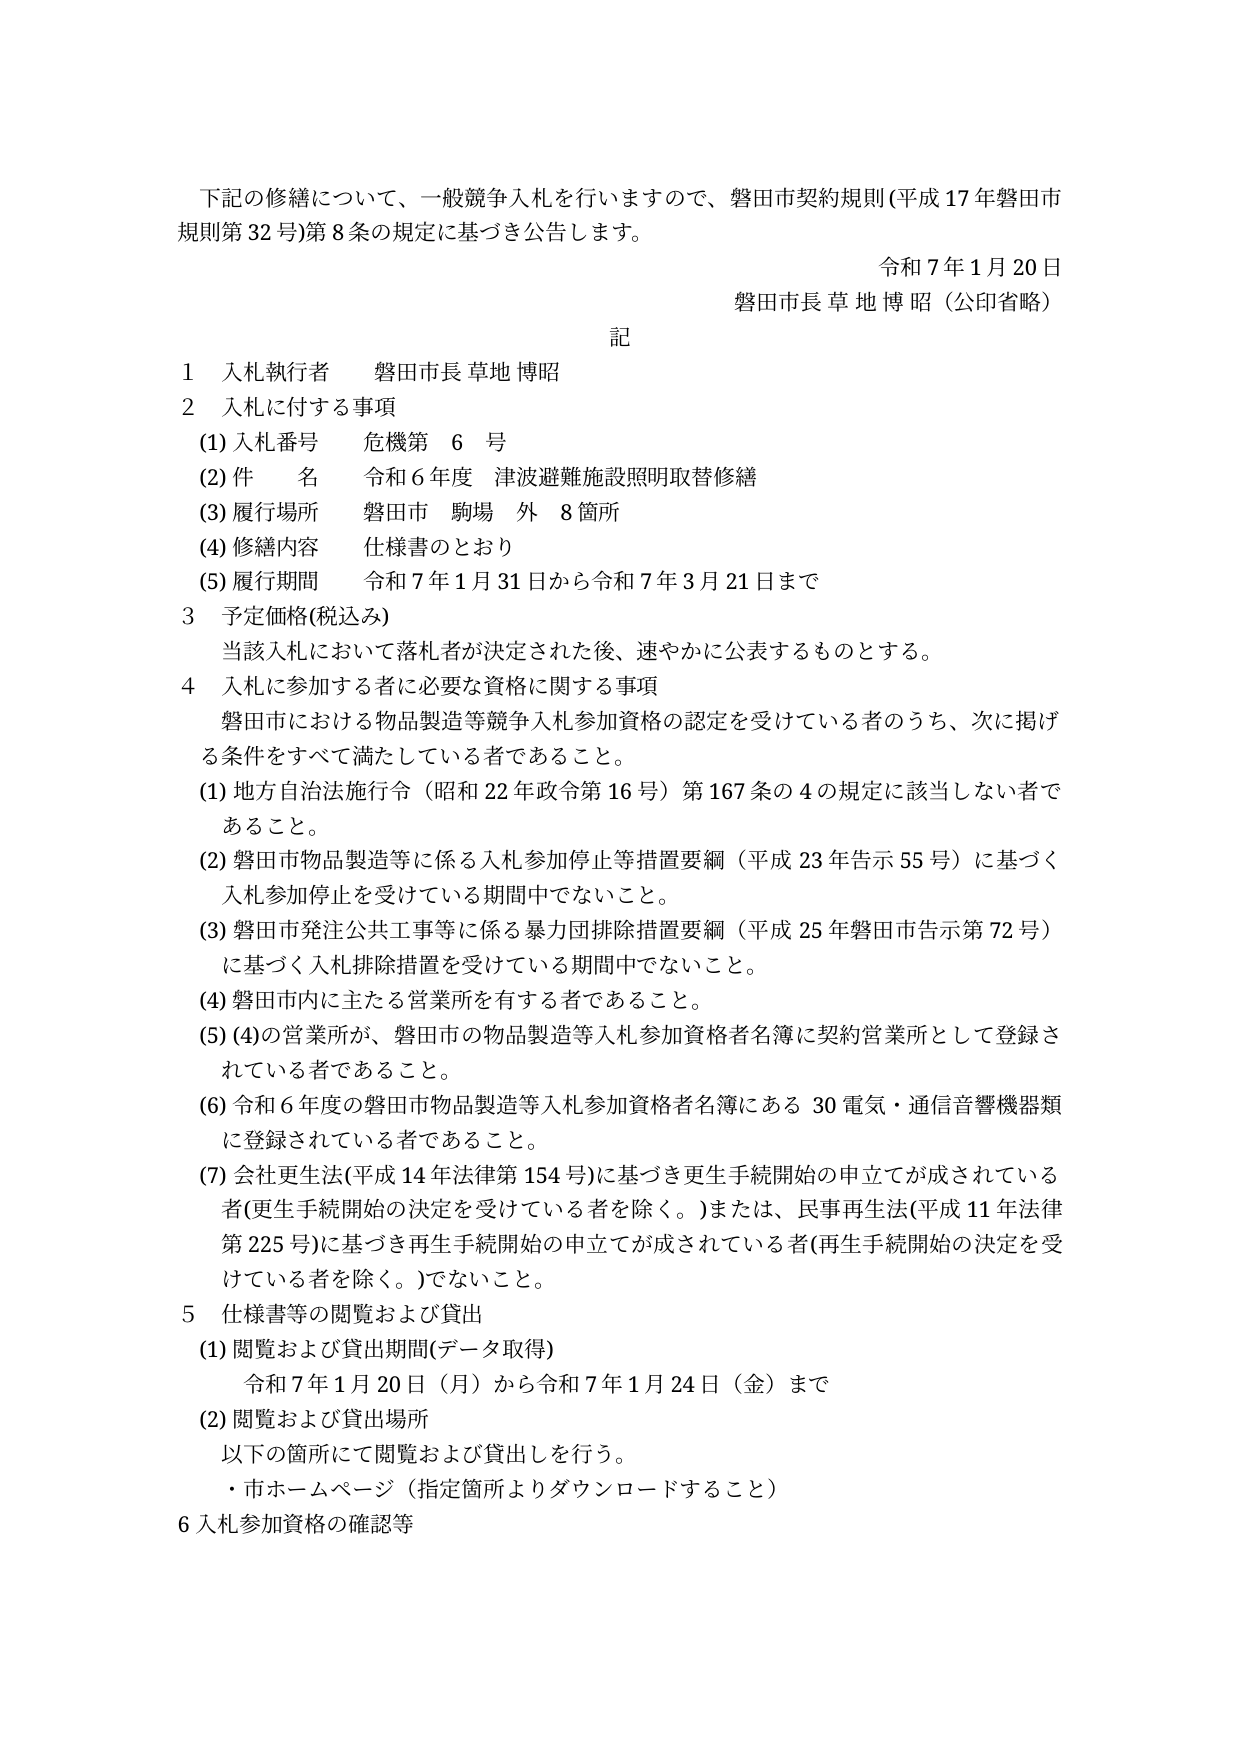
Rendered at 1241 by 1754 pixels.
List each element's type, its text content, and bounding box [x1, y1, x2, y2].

text 6 入札参加資格の確認等 [177, 1505, 1063, 1540]
text (3) 磐田市発注公共工事等に係る暴力団排除措置要綱（平成25年磐田市告示第72号）に基づく入札排除措置を受けている期間中でないこと。 [199, 912, 1063, 982]
text (5) (4)の営業所が、磐田市の物品製造等入札参加資格者名簿に契約営業所として登録されている者であること。 [199, 1017, 1063, 1086]
text 記 [177, 319, 1063, 353]
text (2) 磐田市物品製造等に係る入札参加停止等措置要綱（平成23年告示55号）に基づく入札参加停止を受けている期間中でないこと。 [199, 842, 1063, 912]
text (1) 入札番号 危機第 6 号 [199, 423, 1063, 458]
text (2) 件 名 令和６年度 津波避難施設照明取替修繕 [199, 458, 1063, 493]
text (4) 磐田市内に主たる営業所を有する者であること。 [199, 982, 1063, 1017]
text ３ 予定価格(税込み) [177, 598, 1063, 633]
text (5) 履行期間 令和7年1月31日から令和7年3月21日まで [199, 563, 1063, 598]
text １ 入札執行者 磐田市長 草地 博昭 [177, 353, 1063, 388]
text ・市ホームページ（指定箇所よりダウンロードすること） [221, 1470, 1063, 1505]
text (7) 会社更生法(平成14年法律第154号)に基づき更生手続開始の申立てが成されている者(更生手続開始の決定を受けている者を除く。)または、民事再生法(平成11年法律第225号)に基づき再生手続開始の申立てが成されている者(再生手続開始の決定を受けている者を除く。)でないこと。 [199, 1156, 1063, 1296]
text 令和7年1月20日（月）から令和7年1月24日（金）まで [221, 1366, 1063, 1400]
text 下記の修繕について、一般競争入札を行いますので、磐田市契約規則(平成17年磐田市規則第32号)第8条の規定に基づき公告します。 [177, 179, 1063, 249]
text 令和7年1月20日 [177, 249, 1063, 284]
text (4) 修繕内容 仕様書のとおり [199, 528, 1063, 563]
text ４ 入札に参加する者に必要な資格に関する事項 [177, 668, 1063, 702]
text (1) 地方自治法施行令（昭和22年政令第16号）第167条の4の規定に該当しない者であること。 [199, 772, 1063, 842]
text (6) 令和６年度の磐田市物品製造等入札参加資格者名簿にある 30 電気・通信音響機器類に登録されている者であること。 [199, 1086, 1063, 1156]
text (1) 閲覧および貸出期間(データ取得) [199, 1331, 1063, 1366]
text ５ 仕様書等の閲覧および貸出 [177, 1296, 1063, 1331]
text 以下の箇所にて閲覧および貸出しを行う。 [221, 1435, 1063, 1470]
text ２ 入札に付する事項 [177, 388, 1063, 423]
text (2) 閲覧および貸出場所 [199, 1400, 1063, 1435]
text 磐田市長 草 地 博 昭（公印省略） [177, 284, 1063, 319]
text 当該入札において落札者が決定された後、速やかに公表するものとする。 [199, 633, 1063, 668]
text (3) 履行場所 磐田市 駒場 外 8箇所 [199, 493, 1063, 528]
text 磐田市における物品製造等競争入札参加資格の認定を受けている者のうち、次に掲げる条件をすべて満たしている者であること。 [199, 702, 1063, 772]
